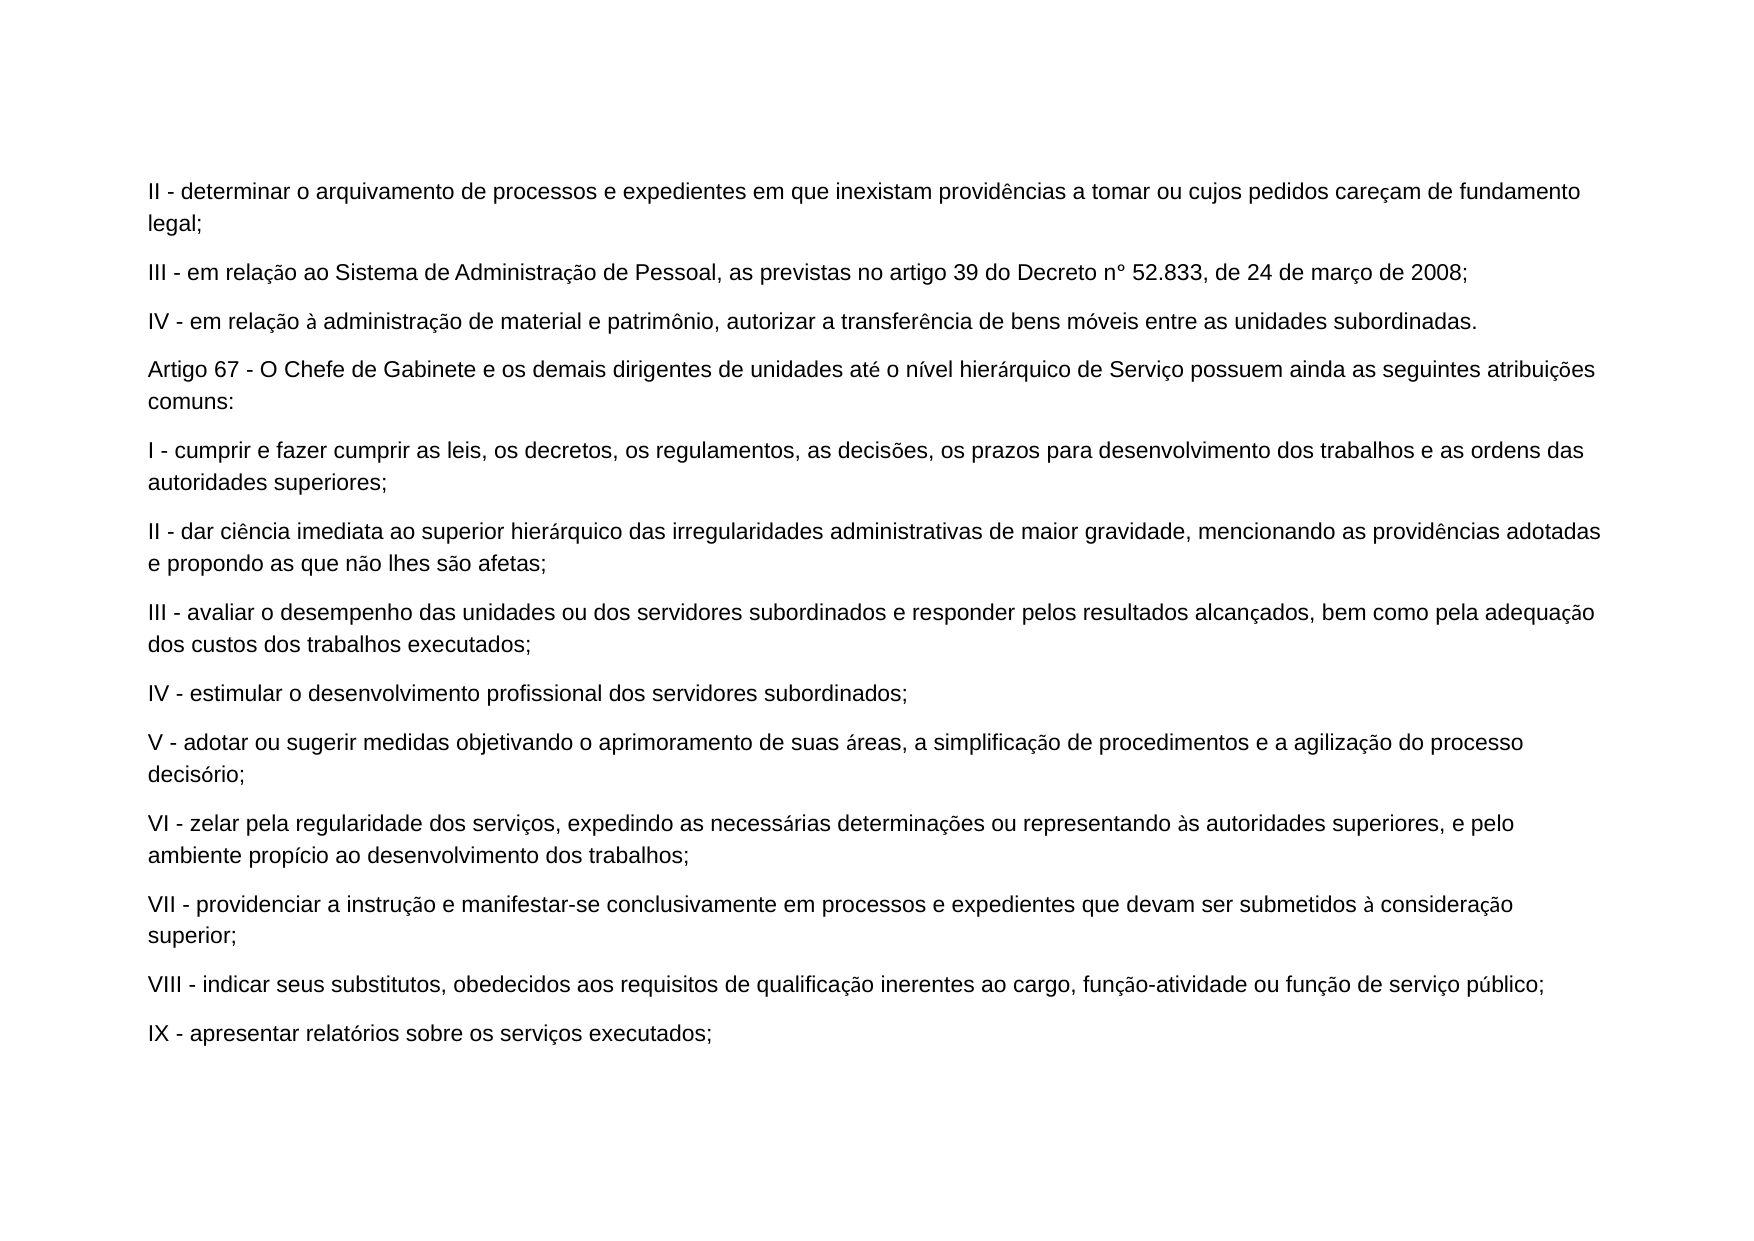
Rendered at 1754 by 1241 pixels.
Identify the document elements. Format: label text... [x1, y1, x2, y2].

text III - em relação ao Sistema de Administração de Pessoal, as previstas no artigo 39 do Decreto nº 52.833, de 24 de março de 2008; [148, 258, 1606, 286]
text VIII - indicar seus substitutos, obedecidos aos requisitos de qualificação inerentes ao cargo, função-atividade ou função de serviço público; [148, 971, 1606, 998]
text III - avaliar o desempenho das unidades ou dos servidores subordinados e responder pelos resultados alcançados, bem como pela adequação dos custos dos trabalhos executados; [148, 598, 1606, 658]
text IV - em relação à administração de material e patrimônio, autorizar a transferência de bens móveis entre as unidades subordinadas. [148, 307, 1606, 335]
text IX - apresentar relatórios sobre os serviços executados; [148, 1019, 1606, 1047]
text I - cumprir e fazer cumprir as leis, os decretos, os regulamentos, as decisões, os prazos para desenvolvimento dos trabalhos e as ordens das autoridades superiores; [148, 436, 1606, 496]
text II - determinar o arquivamento de processos e expedientes em que inexistam providências a tomar ou cujos pedidos careçam de fundamento legal; [148, 177, 1606, 237]
text VII - providenciar a instrução e manifestar-se conclusivamente em processos e expedientes que devam ser submetidos à consideração superior; [148, 890, 1606, 950]
text Artigo 67 - O Chefe de Gabinete e os demais dirigentes de unidades até o nível hierárquico de Serviço possuem ainda as seguintes atribuições comuns: [148, 356, 1606, 416]
text IV - estimular o desenvolvimento profissional dos servidores subordinados; [148, 679, 1606, 707]
text II - dar ciência imediata ao superior hierárquico das irregularidades administrativas de maior gravidade, mencionando as providências adotadas e propondo as que não lhes são afetas; [148, 517, 1606, 577]
text VI - zelar pela regularidade dos serviços, expedindo as necessárias determinações ou representando às autoridades superiores, e pelo ambiente propício ao desenvolvimento dos trabalhos; [148, 809, 1606, 869]
text V - adotar ou sugerir medidas objetivando o aprimoramento de suas áreas, a simplificação de procedimentos e a agilização do processo decisório; [148, 728, 1606, 788]
